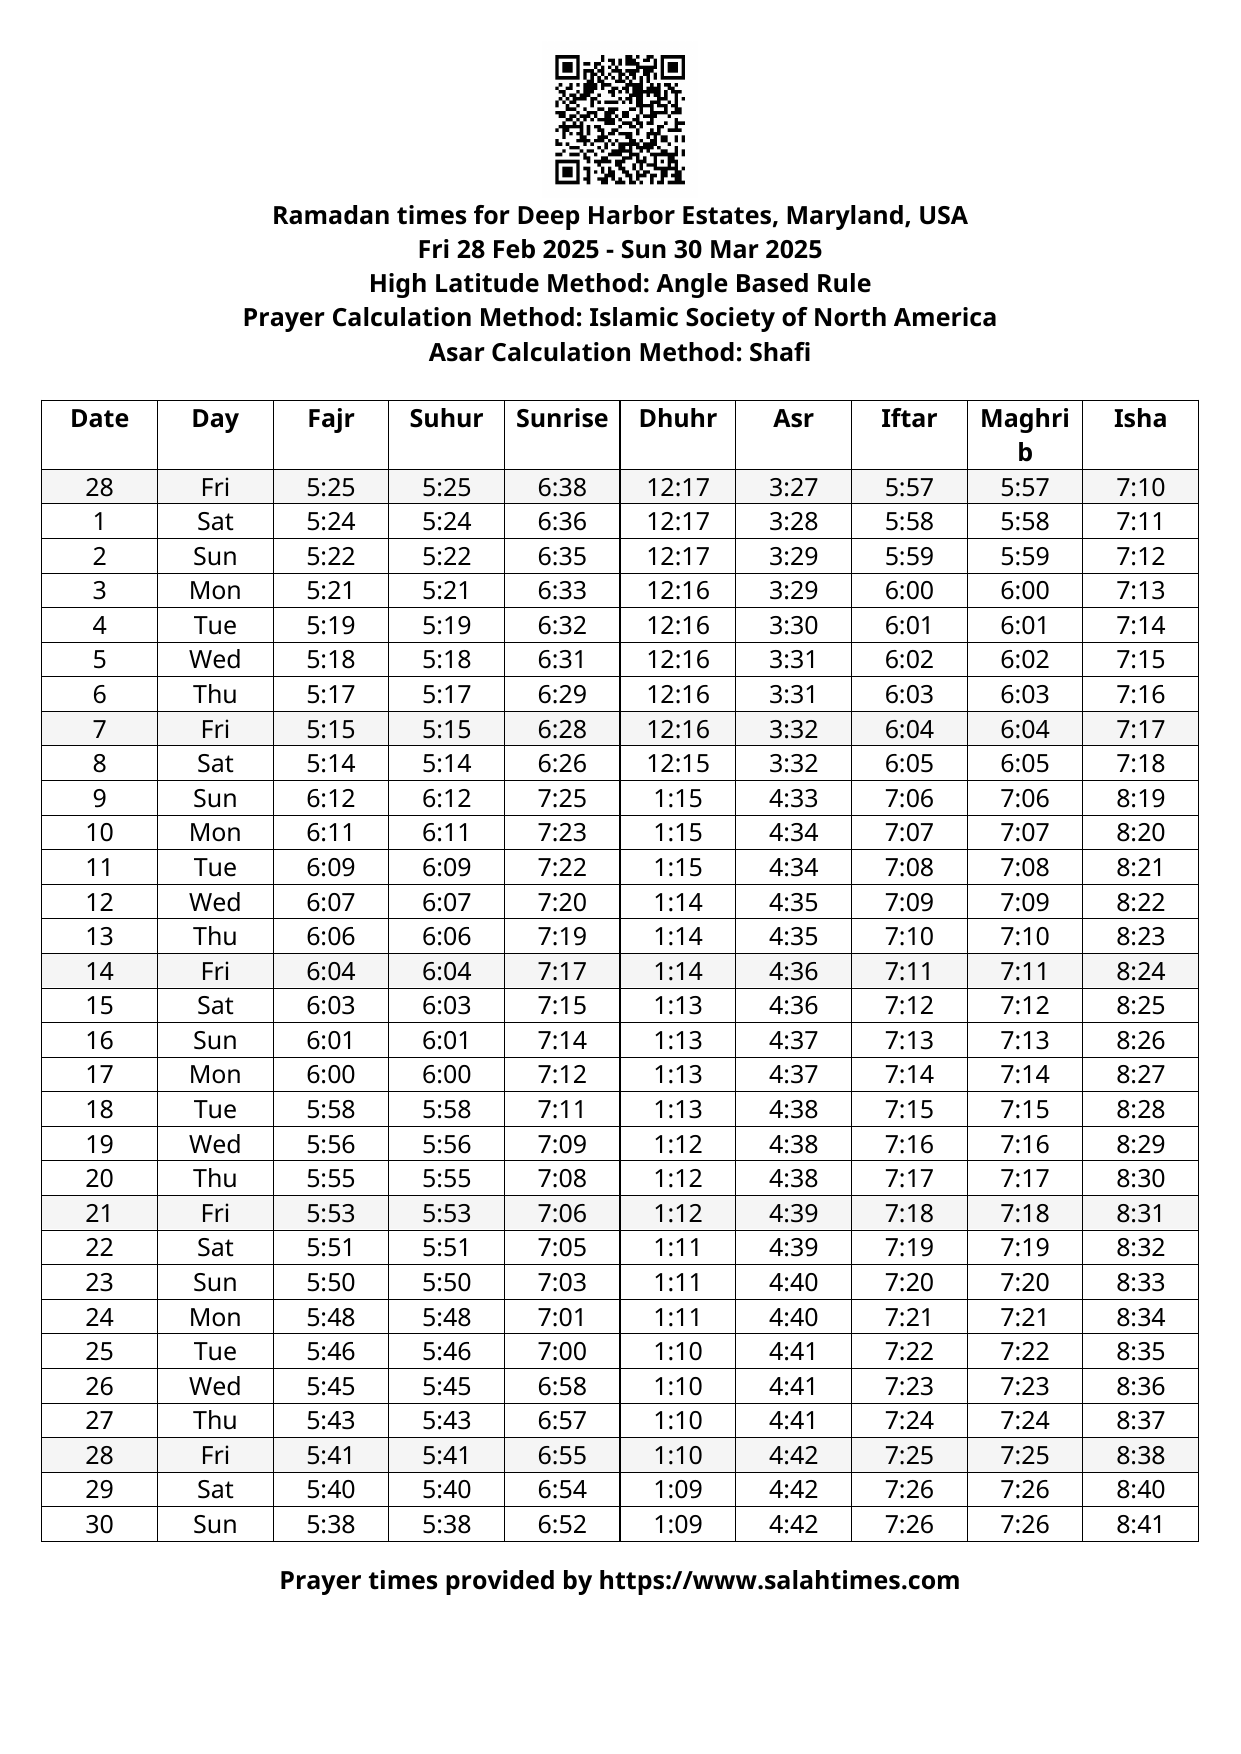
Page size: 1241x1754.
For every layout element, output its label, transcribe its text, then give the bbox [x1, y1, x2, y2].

table_cell 3:28 [736, 504, 851, 538]
table_cell 6:57 [505, 1404, 619, 1437]
table_cell 5:38 [389, 1507, 504, 1541]
table_cell 7:25 [968, 1438, 1082, 1472]
table_cell 4:34 [736, 816, 851, 849]
table_cell 7:15 [852, 1092, 967, 1126]
table_cell 7:11 [1083, 504, 1198, 538]
table_cell Wed [158, 885, 273, 918]
table_cell 15 [42, 989, 157, 1022]
table_cell 2 [42, 539, 157, 572]
table_cell 8:21 [1083, 850, 1198, 884]
table_header Fajr [274, 401, 388, 469]
table_cell 4:40 [736, 1265, 851, 1299]
table_cell Wed [158, 643, 273, 676]
table_cell 7:09 [505, 1127, 619, 1160]
table_cell 28 [42, 1438, 157, 1472]
table_cell 22 [42, 1231, 157, 1264]
table_cell 8:24 [1083, 954, 1198, 987]
table_cell 25 [42, 1334, 157, 1368]
text Ramadan times for Deep Harbor Estates, Maryland, USA [42, 198, 1198, 232]
table_cell 7:09 [852, 885, 967, 918]
table_cell 6:00 [274, 1058, 388, 1091]
table_cell 6:09 [274, 850, 388, 884]
table_cell 5:40 [389, 1473, 504, 1506]
table_cell 5:57 [852, 470, 967, 503]
table_cell 7:22 [968, 1334, 1082, 1368]
table_cell 4:39 [736, 1231, 851, 1264]
table_cell 5:40 [274, 1473, 388, 1506]
table_cell Sun [158, 1507, 273, 1541]
table_cell 7:16 [968, 1127, 1082, 1160]
table_cell 5:15 [274, 712, 388, 745]
table_cell 8:41 [1083, 1507, 1198, 1541]
table_cell 6:05 [968, 746, 1082, 780]
table_cell Fri [158, 1438, 273, 1472]
table_cell 5:18 [274, 643, 388, 676]
table_cell 5:48 [389, 1300, 504, 1333]
table_cell Sat [158, 989, 273, 1022]
table_cell 7:16 [1083, 677, 1198, 711]
table_cell 27 [42, 1404, 157, 1437]
table_cell 5:55 [389, 1161, 504, 1195]
text Fri 28 Feb 2025 - Sun 30 Mar 2025 [42, 232, 1198, 266]
table_cell 5:43 [274, 1404, 388, 1437]
table_cell 7:06 [852, 781, 967, 814]
picture [542, 41, 699, 198]
table_cell 3:29 [736, 539, 851, 572]
table_cell 1:15 [621, 850, 735, 884]
table_cell 7:12 [1083, 539, 1198, 572]
table_cell 5:25 [389, 470, 504, 503]
table_cell 7:08 [852, 850, 967, 884]
table_cell 5:17 [274, 677, 388, 711]
table_cell 5:59 [968, 539, 1082, 572]
table_cell 8:26 [1083, 1023, 1198, 1057]
table_cell 12:15 [621, 746, 735, 780]
table_cell 8:25 [1083, 989, 1198, 1022]
table_cell 6:07 [274, 885, 388, 918]
table_cell 7:17 [852, 1161, 967, 1195]
table_cell 30 [42, 1507, 157, 1541]
table_cell 7:17 [505, 954, 619, 987]
table_cell 4:38 [736, 1161, 851, 1195]
table_cell 6:04 [968, 712, 1082, 745]
table_cell 8:37 [1083, 1404, 1198, 1437]
table_cell 20 [42, 1161, 157, 1195]
table_cell 8:19 [1083, 781, 1198, 814]
table_cell 8:33 [1083, 1265, 1198, 1299]
table_cell 7:16 [852, 1127, 967, 1160]
table_cell 4:36 [736, 954, 851, 987]
table_cell 7:00 [505, 1334, 619, 1368]
table_cell 12:16 [621, 643, 735, 676]
table_cell 7:07 [968, 816, 1082, 849]
table_cell 7:20 [968, 1265, 1082, 1299]
table_cell 3:29 [736, 574, 851, 607]
table_cell 6:29 [505, 677, 619, 711]
table_cell 6:52 [505, 1507, 619, 1541]
table_cell 7:03 [505, 1265, 619, 1299]
table_cell 5:24 [389, 504, 504, 538]
table_cell 1:13 [621, 1092, 735, 1126]
table_cell 5:22 [274, 539, 388, 572]
table_cell 7:22 [505, 850, 619, 884]
table_cell 4:36 [736, 989, 851, 1022]
table_cell 8:31 [1083, 1196, 1198, 1229]
table_cell 7:19 [852, 1231, 967, 1264]
table_cell 8:23 [1083, 919, 1198, 953]
table_cell 5:56 [274, 1127, 388, 1160]
table_cell 8:32 [1083, 1231, 1198, 1264]
table_cell 6:54 [505, 1473, 619, 1506]
table_cell 7:11 [852, 954, 967, 987]
table_cell 5:53 [389, 1196, 504, 1229]
table_cell 5:50 [389, 1265, 504, 1299]
table_cell 4:38 [736, 1127, 851, 1160]
table_cell 4:38 [736, 1092, 851, 1126]
table_header Dhuhr [621, 401, 735, 469]
table_cell 7:26 [968, 1473, 1082, 1506]
table_cell 18 [42, 1092, 157, 1126]
table_cell Mon [158, 574, 273, 607]
table_cell 6:28 [505, 712, 619, 745]
table_cell 7:26 [968, 1507, 1082, 1541]
table_cell 6:00 [852, 574, 967, 607]
table_cell 7:10 [968, 919, 1082, 953]
table_cell 5:45 [389, 1369, 504, 1402]
table_cell 7:23 [505, 816, 619, 849]
table_cell 4:41 [736, 1369, 851, 1402]
text Prayer times provided by https://www.salahtimes.com [42, 1563, 1198, 1597]
table_cell 1:11 [621, 1265, 735, 1299]
table_cell 7:13 [852, 1023, 967, 1057]
table_cell 1:09 [621, 1473, 735, 1506]
table_cell Tue [158, 1092, 273, 1126]
table_cell 12:16 [621, 677, 735, 711]
table_cell 7:25 [852, 1438, 967, 1472]
table_cell Fri [158, 1196, 273, 1229]
table_cell 6:04 [274, 954, 388, 987]
table_cell 9 [42, 781, 157, 814]
table_cell 14 [42, 954, 157, 987]
table_cell 13 [42, 919, 157, 953]
table_cell 24 [42, 1300, 157, 1333]
table_cell Sat [158, 1231, 273, 1264]
table_cell 4:37 [736, 1058, 851, 1091]
table_cell 7:21 [968, 1300, 1082, 1333]
table_cell 7:14 [1083, 608, 1198, 642]
table_cell 23 [42, 1265, 157, 1299]
table_cell 3:31 [736, 677, 851, 711]
table_cell 6:31 [505, 643, 619, 676]
table_cell 7:12 [968, 989, 1082, 1022]
table_cell 7:15 [1083, 643, 1198, 676]
table_header Suhur [389, 401, 504, 469]
table_cell 4:33 [736, 781, 851, 814]
table_cell 12 [42, 885, 157, 918]
table_cell Mon [158, 1058, 273, 1091]
table_cell 5:55 [274, 1161, 388, 1195]
table_cell Fri [158, 470, 273, 503]
table_cell 1:10 [621, 1334, 735, 1368]
table_cell Sun [158, 781, 273, 814]
table_cell 4:41 [736, 1404, 851, 1437]
table_cell 6:58 [505, 1369, 619, 1402]
table_cell Mon [158, 1300, 273, 1333]
table_header Isha [1083, 401, 1198, 469]
table_cell 7:10 [1083, 470, 1198, 503]
table_cell 1:13 [621, 1023, 735, 1057]
table_cell 1:12 [621, 1127, 735, 1160]
table_cell Wed [158, 1369, 273, 1402]
table_cell 5:21 [389, 574, 504, 607]
table_cell 12:16 [621, 712, 735, 745]
table_cell 7:17 [1083, 712, 1198, 745]
table_cell 6:12 [389, 781, 504, 814]
table_cell 7:17 [968, 1161, 1082, 1195]
table_cell 7:24 [968, 1404, 1082, 1437]
table_cell 12:16 [621, 608, 735, 642]
table_cell Fri [158, 954, 273, 987]
table_cell 26 [42, 1369, 157, 1402]
table_cell 6:38 [505, 470, 619, 503]
table_cell 5:14 [274, 746, 388, 780]
table_cell Wed [158, 1127, 273, 1160]
table_cell 4:41 [736, 1334, 851, 1368]
table_cell 7:24 [852, 1404, 967, 1437]
table_cell 4 [42, 608, 157, 642]
table_cell 7:14 [968, 1058, 1082, 1091]
table_cell 4:35 [736, 885, 851, 918]
table_cell 6:32 [505, 608, 619, 642]
table_cell 6:09 [389, 850, 504, 884]
table_cell 6:07 [389, 885, 504, 918]
table_cell 7:18 [852, 1196, 967, 1229]
table_cell 6:03 [274, 989, 388, 1022]
table_cell 1:10 [621, 1369, 735, 1402]
table_cell 1:12 [621, 1196, 735, 1229]
table_cell 5:41 [274, 1438, 388, 1472]
table_cell 7:26 [852, 1473, 967, 1506]
table_cell 5:21 [274, 574, 388, 607]
table_cell 6:04 [389, 954, 504, 987]
table_cell 4:42 [736, 1473, 851, 1506]
table_cell 6:06 [389, 919, 504, 953]
table_cell Tue [158, 850, 273, 884]
table_cell 8:27 [1083, 1058, 1198, 1091]
table_cell 6:04 [852, 712, 967, 745]
table_cell Sun [158, 1265, 273, 1299]
text Prayer Calculation Method: Islamic Society of North America [42, 300, 1198, 334]
table_cell 1:10 [621, 1404, 735, 1437]
table_cell 8:38 [1083, 1438, 1198, 1472]
table_cell 6:12 [274, 781, 388, 814]
table_cell 6:05 [852, 746, 967, 780]
table_cell Sun [158, 539, 273, 572]
table_cell 7:23 [968, 1369, 1082, 1402]
table_cell Sat [158, 746, 273, 780]
table_cell 7:08 [968, 850, 1082, 884]
table_cell 5:50 [274, 1265, 388, 1299]
table_cell 8:20 [1083, 816, 1198, 849]
table_cell 5:57 [968, 470, 1082, 503]
table_cell 5:53 [274, 1196, 388, 1229]
table_header Date [42, 401, 157, 469]
table_cell 4:35 [736, 919, 851, 953]
table_cell 16 [42, 1023, 157, 1057]
table_cell 4:34 [736, 850, 851, 884]
table_cell Thu [158, 677, 273, 711]
table_cell 6:26 [505, 746, 619, 780]
table_cell 7:01 [505, 1300, 619, 1333]
table_cell 8:36 [1083, 1369, 1198, 1402]
table_cell 6:00 [389, 1058, 504, 1091]
table_cell 7:06 [968, 781, 1082, 814]
table_cell 8:30 [1083, 1161, 1198, 1195]
table_cell 6:01 [852, 608, 967, 642]
table_cell Tue [158, 608, 273, 642]
table_cell 1:11 [621, 1231, 735, 1264]
table_cell 5:19 [389, 608, 504, 642]
table_cell 7:14 [852, 1058, 967, 1091]
table_cell 8:40 [1083, 1473, 1198, 1506]
table_cell 7:09 [968, 885, 1082, 918]
table_cell 7:15 [505, 989, 619, 1022]
table_cell 5:48 [274, 1300, 388, 1333]
table_cell 10 [42, 816, 157, 849]
table_cell 7:23 [852, 1369, 967, 1402]
table_cell 3:32 [736, 712, 851, 745]
table_cell 5:17 [389, 677, 504, 711]
table_cell 17 [42, 1058, 157, 1091]
table_cell 3:31 [736, 643, 851, 676]
table_cell Thu [158, 1404, 273, 1437]
table_cell 5:18 [389, 643, 504, 676]
table_cell 7:20 [505, 885, 619, 918]
table_cell 5:58 [274, 1092, 388, 1126]
table_cell 6:03 [968, 677, 1082, 711]
table_cell 6:01 [968, 608, 1082, 642]
table_cell 6:33 [505, 574, 619, 607]
table_header Day [158, 401, 273, 469]
table_cell 4:40 [736, 1300, 851, 1333]
table_cell Fri [158, 712, 273, 745]
table_cell 7:08 [505, 1161, 619, 1195]
table_cell 6:02 [852, 643, 967, 676]
table_cell 3:30 [736, 608, 851, 642]
table_cell 7:18 [968, 1196, 1082, 1229]
table_cell Thu [158, 919, 273, 953]
table_cell 29 [42, 1473, 157, 1506]
table_cell 4:37 [736, 1023, 851, 1057]
table_cell 1:15 [621, 816, 735, 849]
table_cell 6:06 [274, 919, 388, 953]
table_cell 5:22 [389, 539, 504, 572]
table_cell 4:39 [736, 1196, 851, 1229]
table_cell 12:16 [621, 574, 735, 607]
table_cell 7:15 [968, 1092, 1082, 1126]
table_cell 8:22 [1083, 885, 1198, 918]
table_cell 7:13 [968, 1023, 1082, 1057]
table_cell 6:03 [389, 989, 504, 1022]
table_cell 1:14 [621, 919, 735, 953]
table_cell 6:35 [505, 539, 619, 572]
table_cell 7:19 [505, 919, 619, 953]
table_cell 5:14 [389, 746, 504, 780]
table_cell 8:29 [1083, 1127, 1198, 1160]
table_cell 8:34 [1083, 1300, 1198, 1333]
table_cell 5:59 [852, 539, 967, 572]
table_cell 6:02 [968, 643, 1082, 676]
table_cell 6:03 [852, 677, 967, 711]
text Asar Calculation Method: Shafi [42, 334, 1198, 368]
table_cell 5:51 [389, 1231, 504, 1264]
table_cell 5:15 [389, 712, 504, 745]
table_cell 5:46 [389, 1334, 504, 1368]
table_cell 5:19 [274, 608, 388, 642]
table_cell 7:10 [852, 919, 967, 953]
table_cell 1:11 [621, 1300, 735, 1333]
table_cell 5:41 [389, 1438, 504, 1472]
table_cell 7:11 [968, 954, 1082, 987]
table_cell Sat [158, 1473, 273, 1506]
table_cell 6:11 [274, 816, 388, 849]
table_cell 5:56 [389, 1127, 504, 1160]
table_cell 1:14 [621, 885, 735, 918]
table_cell 7:12 [505, 1058, 619, 1091]
table_cell 5:43 [389, 1404, 504, 1437]
table_cell 3:32 [736, 746, 851, 780]
table_cell 6:00 [968, 574, 1082, 607]
table_cell 1:13 [621, 1058, 735, 1091]
table_cell Sat [158, 504, 273, 538]
table_cell 8 [42, 746, 157, 780]
table_cell 5:25 [274, 470, 388, 503]
table_cell 7:14 [505, 1023, 619, 1057]
table_cell 1:13 [621, 989, 735, 1022]
table_cell 1:15 [621, 781, 735, 814]
table_cell 5:58 [852, 504, 967, 538]
table_cell 7:20 [852, 1265, 967, 1299]
table_cell 28 [42, 470, 157, 503]
table_cell 6:01 [274, 1023, 388, 1057]
table_cell 6:01 [389, 1023, 504, 1057]
table_cell Sun [158, 1023, 273, 1057]
table_cell 7 [42, 712, 157, 745]
table_cell 6:36 [505, 504, 619, 538]
table_cell 7:12 [852, 989, 967, 1022]
table_cell 8:35 [1083, 1334, 1198, 1368]
table_cell 7:13 [1083, 574, 1198, 607]
table_cell 1 [42, 504, 157, 538]
table_cell 7:07 [852, 816, 967, 849]
table_cell 1:10 [621, 1438, 735, 1472]
table_cell 7:11 [505, 1092, 619, 1126]
table_header Asr [736, 401, 851, 469]
table_cell 5:51 [274, 1231, 388, 1264]
table_cell 7:22 [852, 1334, 967, 1368]
table_cell 6:11 [389, 816, 504, 849]
table_cell Thu [158, 1161, 273, 1195]
table_cell Tue [158, 1334, 273, 1368]
table_cell Mon [158, 816, 273, 849]
table_header Maghrib [968, 401, 1082, 469]
table_cell 1:14 [621, 954, 735, 987]
table_cell 19 [42, 1127, 157, 1160]
table_cell 5:58 [968, 504, 1082, 538]
table_cell 7:25 [505, 781, 619, 814]
table_cell 3 [42, 574, 157, 607]
table_cell 12:17 [621, 539, 735, 572]
table_cell 5:24 [274, 504, 388, 538]
table_cell 7:18 [1083, 746, 1198, 780]
table_cell 4:42 [736, 1507, 851, 1541]
table_cell 1:09 [621, 1507, 735, 1541]
table_cell 5:38 [274, 1507, 388, 1541]
table_cell 6 [42, 677, 157, 711]
table_cell 7:21 [852, 1300, 967, 1333]
table_cell 3:27 [736, 470, 851, 503]
table_cell 5:58 [389, 1092, 504, 1126]
text High Latitude Method: Angle Based Rule [42, 266, 1198, 300]
table_header Iftar [852, 401, 967, 469]
table_cell 21 [42, 1196, 157, 1229]
table_cell 5:45 [274, 1369, 388, 1402]
table_cell 7:05 [505, 1231, 619, 1264]
table_cell 5 [42, 643, 157, 676]
table_cell 5:46 [274, 1334, 388, 1368]
table_cell 1:12 [621, 1161, 735, 1195]
table_cell 6:55 [505, 1438, 619, 1472]
table_cell 12:17 [621, 470, 735, 503]
table_cell 8:28 [1083, 1092, 1198, 1126]
table_cell 7:26 [852, 1507, 967, 1541]
table_header Sunrise [505, 401, 619, 469]
table_cell 4:42 [736, 1438, 851, 1472]
table_cell 11 [42, 850, 157, 884]
table_cell 7:06 [505, 1196, 619, 1229]
table_cell 7:19 [968, 1231, 1082, 1264]
table_cell 12:17 [621, 504, 735, 538]
